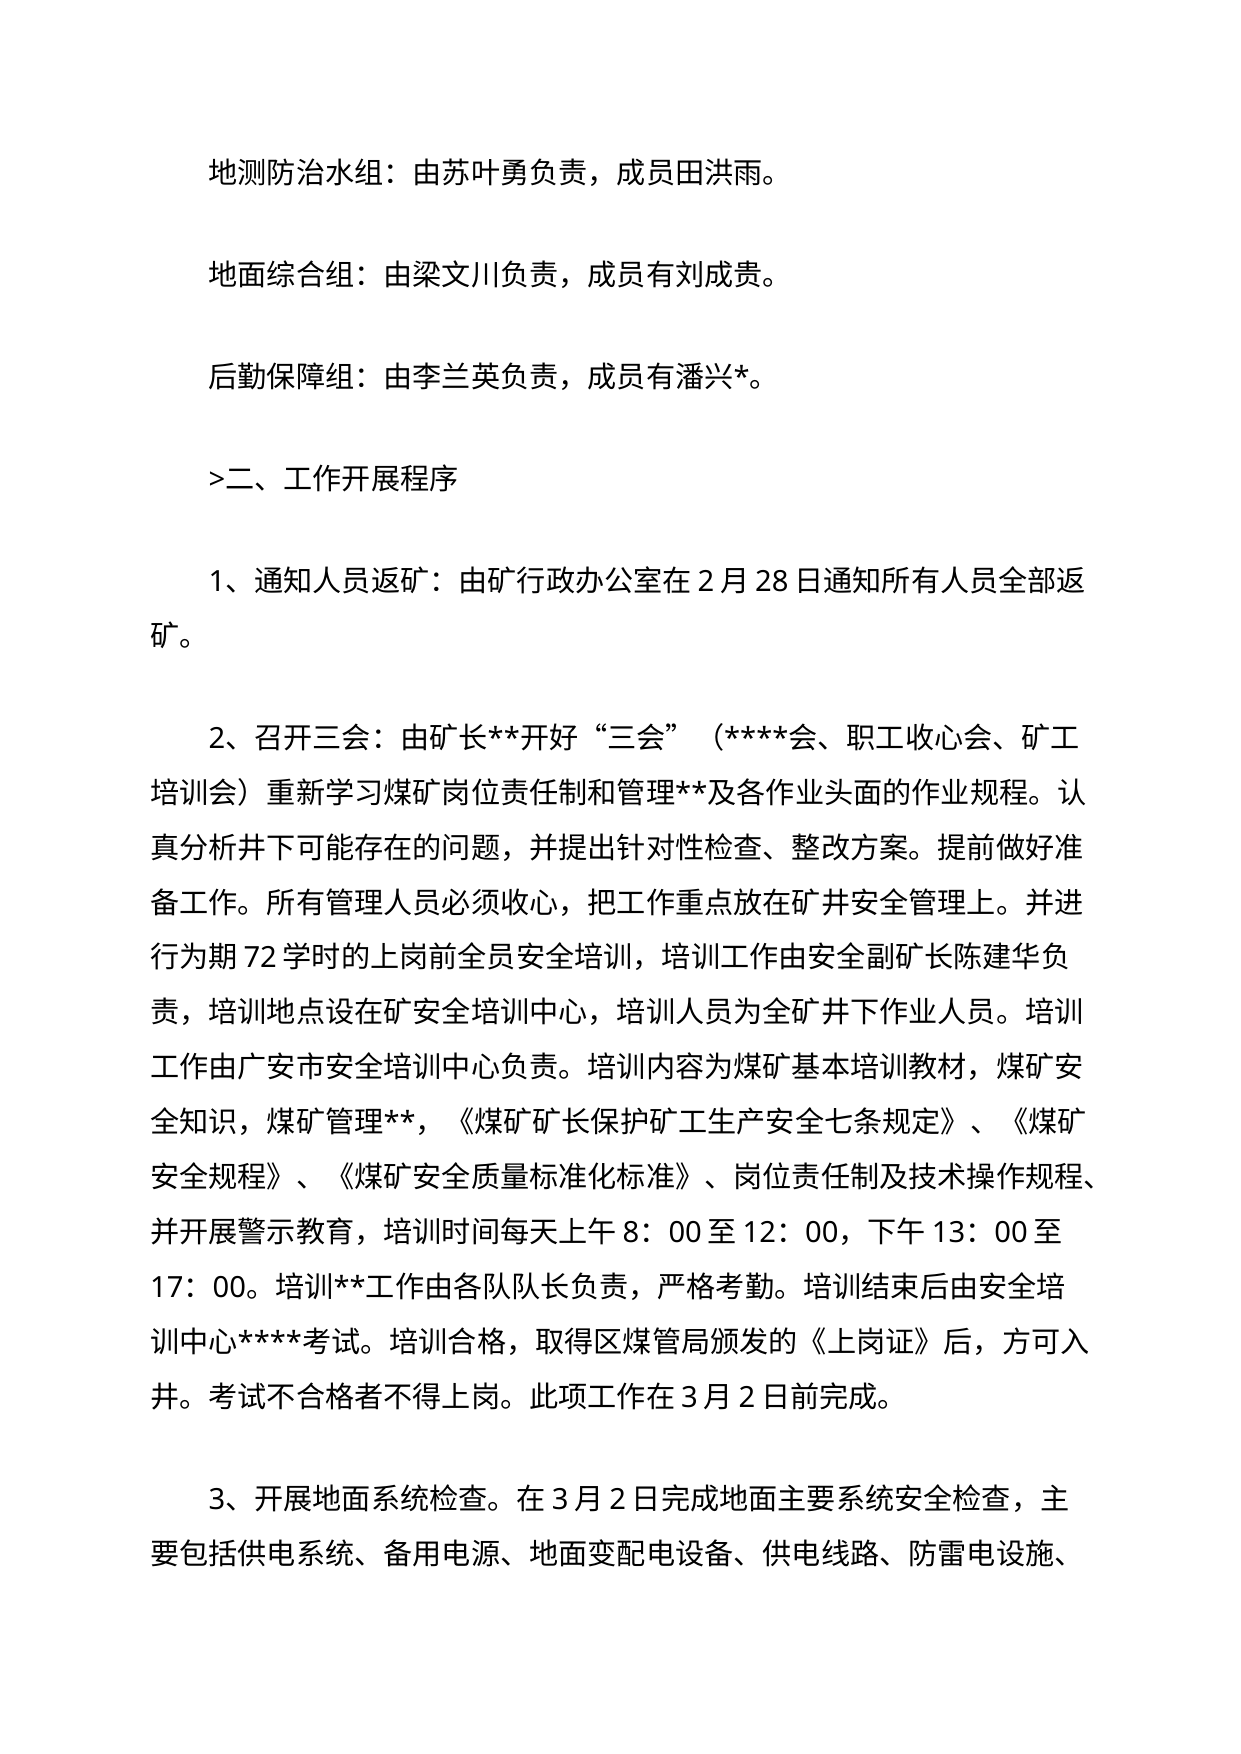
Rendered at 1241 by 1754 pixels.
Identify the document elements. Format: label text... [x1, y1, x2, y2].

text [150, 1476, 1090, 1573]
text 2、召开三会：由矿长**开好“三会”（****会、职工收心会、矿工培训会）重新学习煤矿岗位责任制和管理**及各作业头面的作业规程。认真分析井下可能存在的问题，并提出针对性检查、整改方案。提前做好准备工作。所有管理人员必须收心，把工作重点放在矿井安全管理上。并进行为期72学时的上岗前全员安全培训，培训工作由安全副矿长陈建华负责，培训地点设在矿安全培训中心，培训人员为全矿井下作业人员。培训工作由广安市安全培训中心负责。培训内容为煤矿基本培训教材，煤矿安全知识，煤矿管理**，《煤矿矿长保护矿工生产安全七条规定》、《煤矿安全规程》、《煤矿安全质量标准化标准》、岗位责任制及技术操作规程、并开展警示教育，培训时间每天上午8：00至12：00，下午13：00至17：00。培训**工作由各队队长负责，严格考勤。培训结束后由安全培训中心****考试。培训合格，取得区煤管局颁发的《上岗证》后，方可入井。考试不合格者不得上岗。此项工作在3月2日前完成。 [150, 714, 1090, 1416]
text 地面综合组：由梁文川负责，成员有刘成贵。 [150, 252, 1090, 294]
text 后勤保障组：由李兰英负责，成员有潘兴*。 [150, 353, 1090, 396]
text 地测防治水组：由苏叶勇负责，成员田洪雨。 [150, 150, 1090, 192]
text >二、工作开展程序 [150, 456, 1090, 498]
text 1、通知人员返矿：由矿行政办公室在2月28日通知所有人员全部返矿。 [150, 557, 1090, 655]
